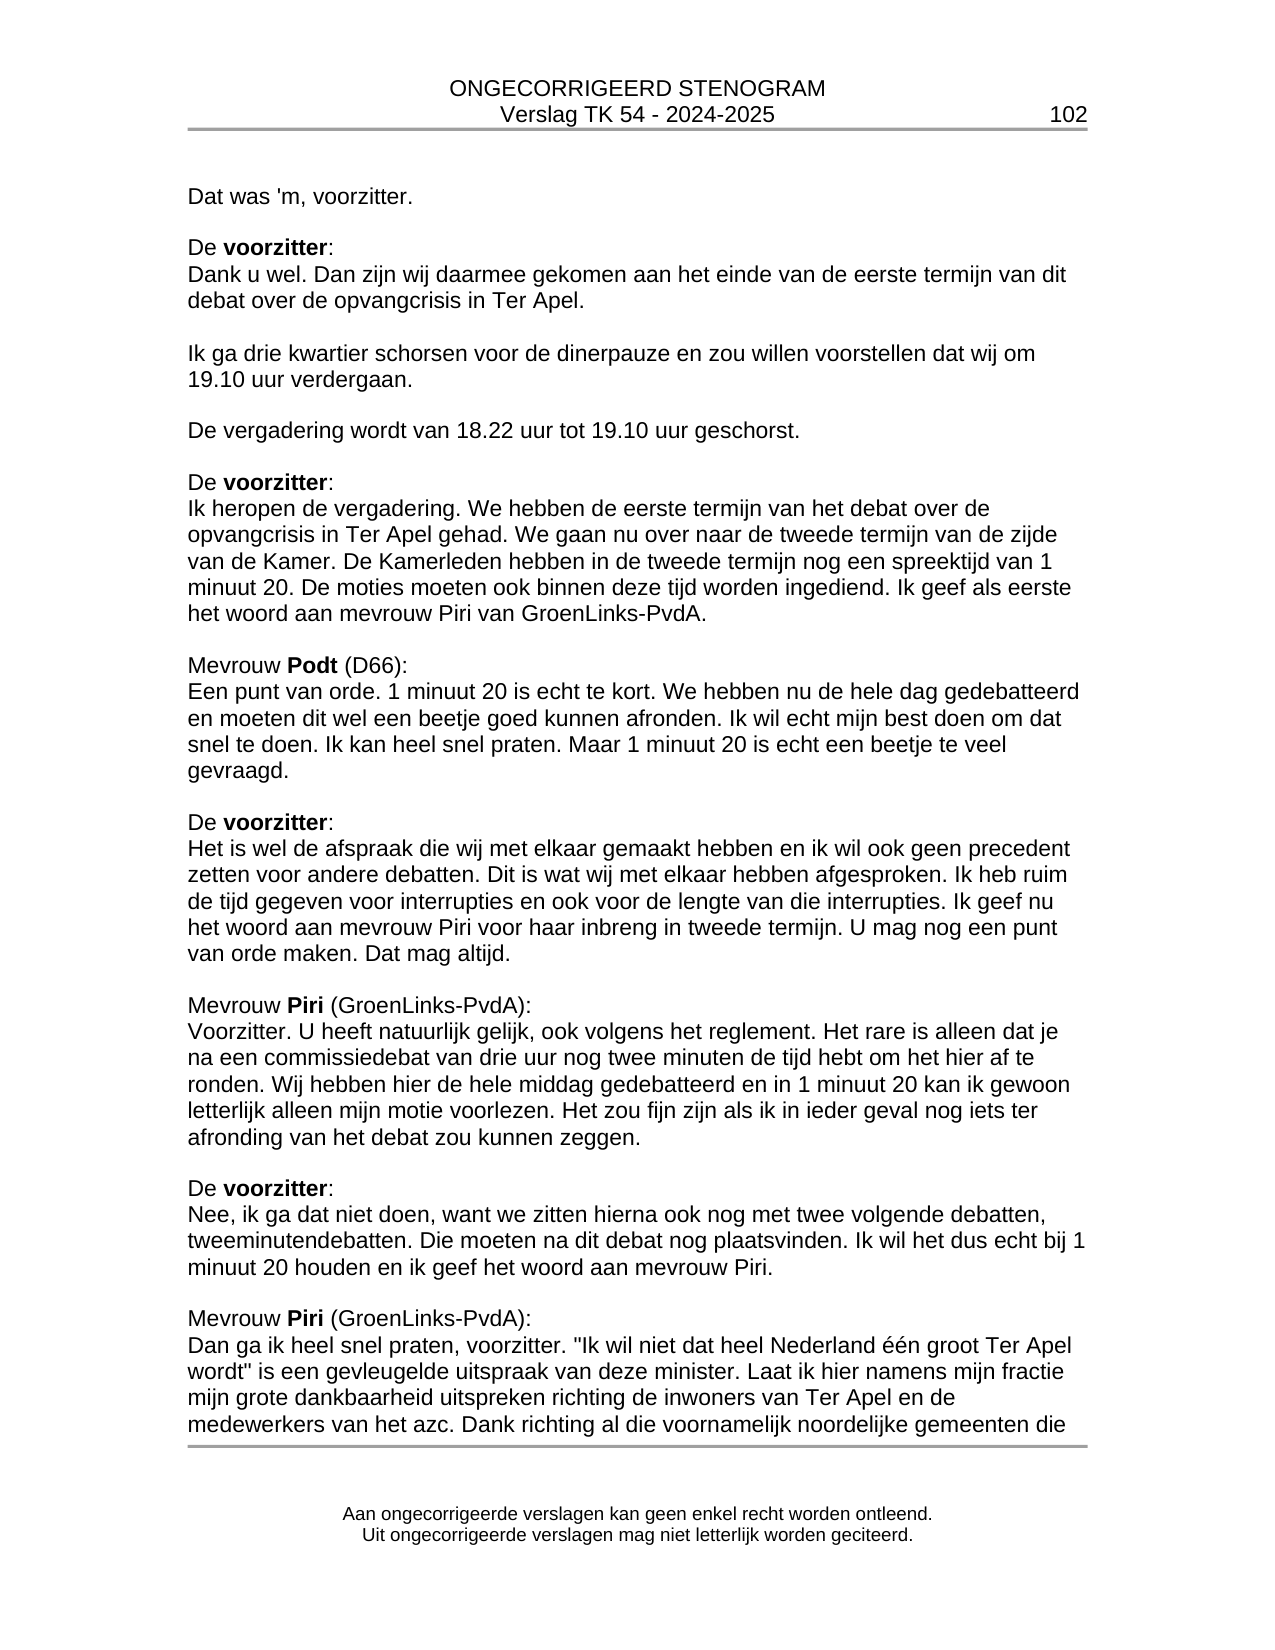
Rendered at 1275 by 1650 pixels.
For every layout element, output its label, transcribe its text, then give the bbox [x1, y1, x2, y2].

text Mevrouw Piri (GroenLinks-PvdA): Voorzitter. U heeft natuurlijk gelijk, ook volgens het reglement. Het rare is alleen dat je na een commissiedebat van drie uur nog twee minuten de tijd hebt om het hier af te ronden. Wij hebben hier de hele middag gedebatteerd en in 1 minuut 20 kan ik gewoon letterlijk alleen mijn motie voorlezen. Het zou fijn zijn als ik in ieder geval nog iets ter afronding van het debat zou kunnen zeggen. [187, 992, 1087, 1150]
text De voorzitter: Dank u wel. Dan zijn wij daarmee gekomen aan het einde van de eerste termijn van dit debat over de opvangcrisis in Ter Apel. Ik ga drie kwartier schorsen voor de dinerpauze en zou willen voorstellen dat wij om 19.10 uur verdergaan. [187, 234, 1087, 392]
text Mevrouw Podt (D66): Een punt van orde. 1 minuut 20 is echt te kort. We hebben nu de hele dag gedebatteerd en moeten dit wel een beetje goed kunnen afronden. Ik wil echt mijn best doen om dat snel te doen. Ik kan heel snel praten. Maar 1 minuut 20 is echt een beetje te veel gevraagd. [187, 652, 1087, 783]
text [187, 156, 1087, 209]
text De voorzitter: Nee, ik ga dat niet doen, want we zitten hierna ook nog met twee volgende debatten, tweeminutendebatten. Die moeten na dit debat nog plaatsvinden. Ik wil het dus echt bij 1 minuut 20 houden en ik geef het woord aan mevrouw Piri. [187, 1175, 1087, 1280]
text De voorzitter: Ik heropen de vergadering. We hebben de eerste termijn van het debat over de opvangcrisis in Ter Apel gehad. We gaan nu over naar de tweede termijn van de zijde van de Kamer. De Kamerleden hebben in de tweede termijn nog een spreektijd van 1 minuut 20. De moties moeten ook binnen deze tijd worden ingediend. Ik geef als eerste het woord aan mevrouw Piri van GroenLinks-PvdA. [187, 469, 1087, 627]
text De vergadering wordt van 18.22 uur tot 19.10 uur geschorst. [187, 417, 1087, 444]
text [187, 1305, 1087, 1437]
text De voorzitter: Het is wel de afspraak die wij met elkaar gemaakt hebben en ik wil ook geen precedent zetten voor andere debatten. Dit is wat wij met elkaar hebben afgesproken. Ik heb ruim de tijd gegeven voor interrupties en ook voor de lengte van die interrupties. Ik geef nu het woord aan mevrouw Piri voor haar inbreng in tweede termijn. U mag nog een punt van orde maken. Dat mag altijd. [187, 808, 1087, 967]
